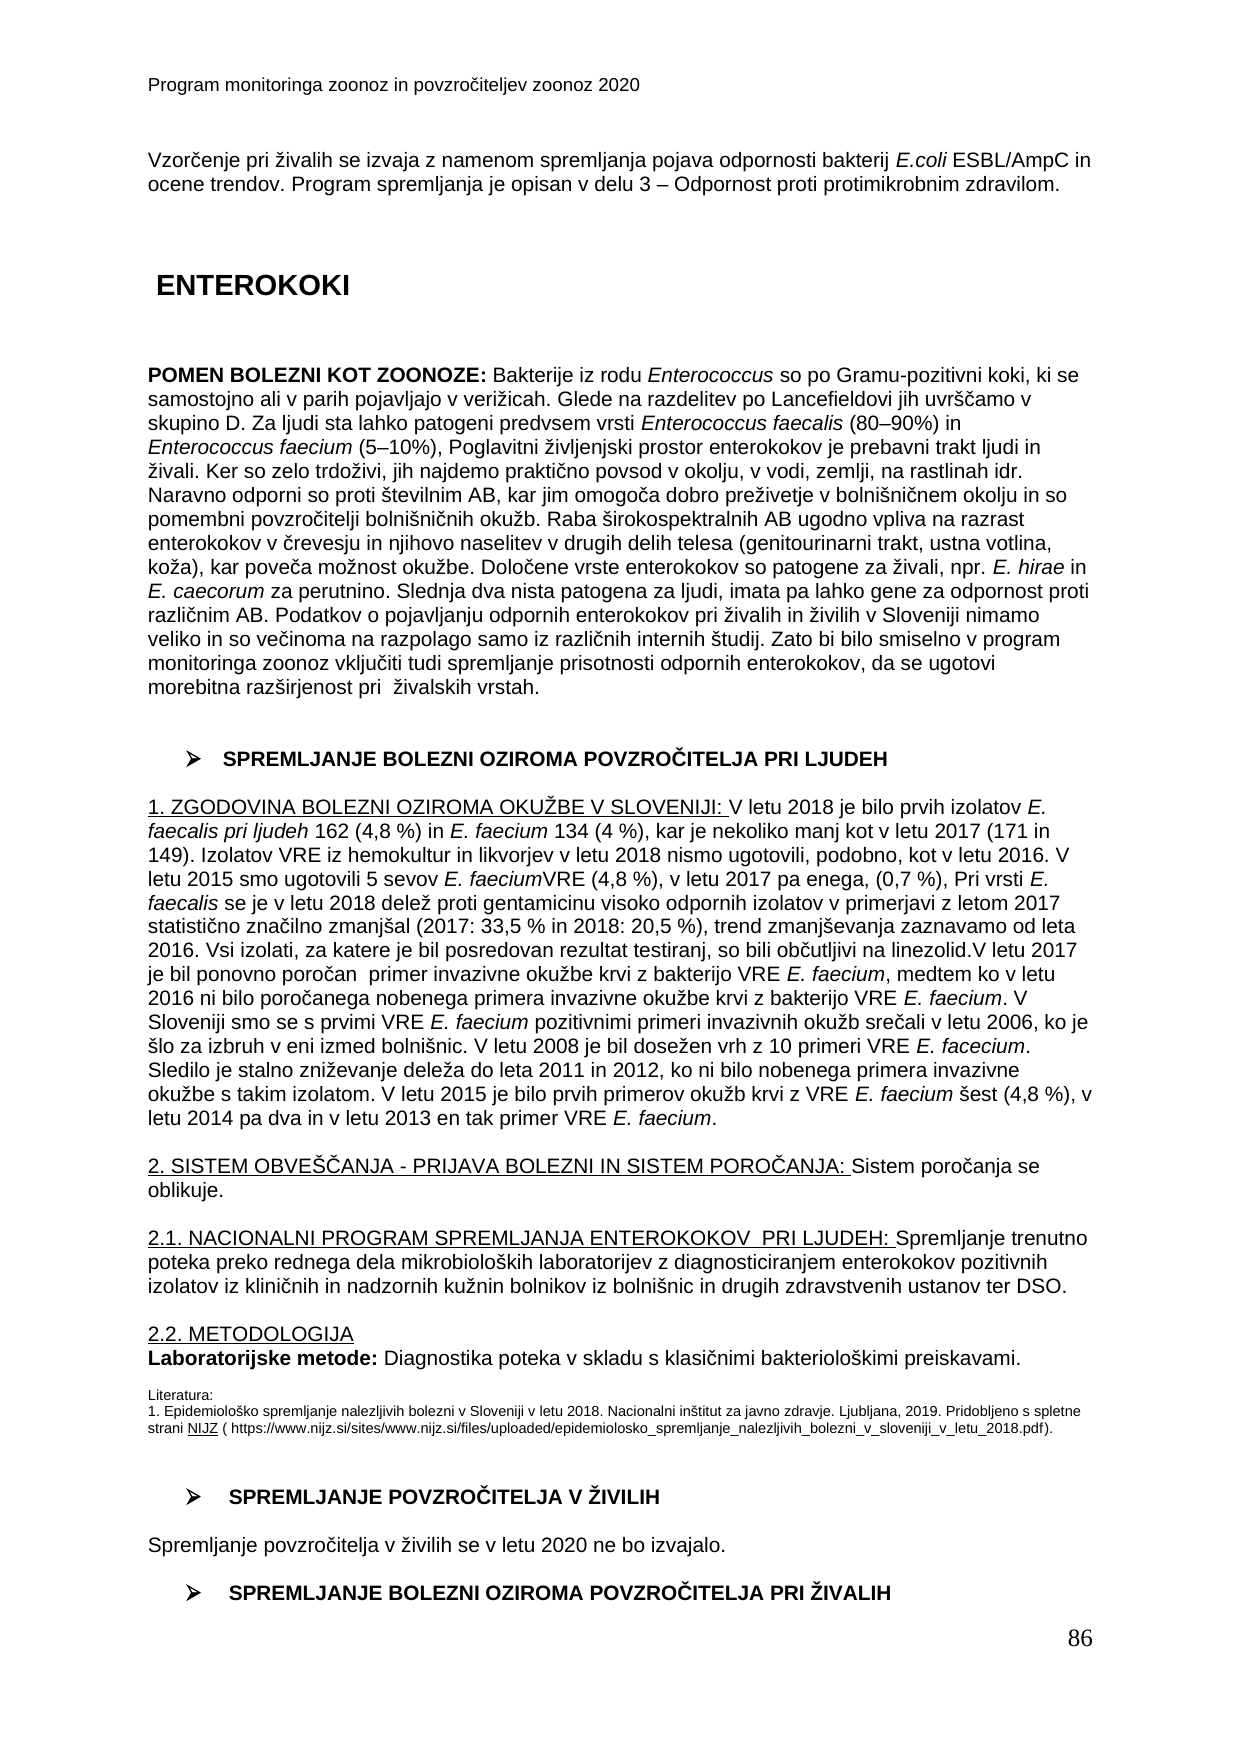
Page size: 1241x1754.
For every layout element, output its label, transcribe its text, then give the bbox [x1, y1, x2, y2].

list SPREMLJANJE BOLEZNI OZIROMA POVZROČITELJA PRI ŽIVALIH [185, 1581, 1093, 1604]
text POMEN BOLEZNI KOT ZOONOZE: Bakterije iz rodu Enterococcus so po Gramu-pozitivni koki, ki se samostojno ali v parih pojavljajo v verižicah. Glede na razdelitev po Lancefieldovi jih uvrščamo v skupino D. Za ljudi sta lahko patogeni predvsem vrsti Enterococcus faecalis (80–90%) in Enterococcus faecium (5–10%), Poglavitni življenjski prostor enterokokov je prebavni trakt ljudi in živali. Ker so zelo trdoživi, jih najdemo praktično povsod v okolju, v vodi, zemlji, na rastlinah idr. Naravno odporni so proti številnim AB, kar jim omogoča dobro preživetje v bolnišničnem okolju in so pomembni povzročitelji bolnišničnih okužb. Raba širokospektralnih AB ugodno vpliva na razrast enterokokov v črevesju in njihovo naselitev v drugih delih telesa (genitourinarni trakt, ustna votlina, koža), kar poveča možnost okužbe. Določene vrste enterokokov so patogene za živali, npr. E. hirae in E. caecorum za perutnino. Slednja dva nista patogena za ljudi, imata pa lahko gene za odpornost proti različnim AB. Podatkov o pojavljanju odpornih enterokokov pri živalih in živilih v Sloveniji nimamo veliko in so večinoma na razpolago samo iz različnih internih študij. Zato bi bilo smiselno v program monitoringa zoonoz vključiti tudi spremljanje prisotnosti odpornih enterokokov, da se ugotovi morebitna razširjenost pri živalskih vrstah. [148, 363, 1093, 699]
text Vzorčenje pri živalih se izvaja z namenom spremljanja pojava odpornosti bakterij E.coli ESBL/AmpC in ocene trendov. Program spremljanja je opisan v delu 3 – Odpornost proti protimikrobnim zdravilom. [148, 148, 1093, 196]
text Literatura: [148, 1386, 1093, 1403]
text 1. ZGODOVINA BOLEZNI OZIROMA OKUŽBE V SLOVENIJI: V letu 2018 je bilo prvih izolatov E. faecalis pri ljudeh 162 (4,8 %) in E. faecium 134 (4 %), kar je nekoliko manj kot v letu 2017 (171 in 149). Izolatov VRE iz hemokultur in likvorjev v letu 2018 nismo ugotovili, podobno, kot v letu 2016. V letu 2015 smo ugotovili 5 sevov E. faeciumVRE (4,8 %), v letu 2017 pa enega, (0,7 %), Pri vrsti E. faecalis se je v letu 2018 delež proti gentamicinu visoko odpornih izolatov v primerjavi z letom 2017 statistično značilno zmanjšal (2017: 33,5 % in 2018: 20,5 %), trend zmanjševanja zaznavamo od leta 2016. Vsi izolati, za katere je bil posredovan rezultat testiranj, so bili občutljivi na linezolid.V letu 2017 je bil ponovno poročan primer invazivne okužbe krvi z bakterijo VRE E. faecium, medtem ko v letu 2016 ni bilo poročanega nobenega primera invazivne okužbe krvi z bakterijo VRE E. faecium. V Sloveniji smo se s prvimi VRE E. faecium pozitivnimi primeri invazivnih okužb srečali v letu 2006, ko je šlo za izbruh v eni izmed bolnišnic. V letu 2008 je bil dosežen vrh z 10 primeri VRE E. facecium. Sledilo je stalno zniževanje deleža do leta 2011 in 2012, ko ni bilo nobenega primera invazivne okužbe s takim izolatom. V letu 2015 je bilo prvih primerov okužb krvi z VRE E. faecium šest (4,8 %), v letu 2014 pa dva in v letu 2013 en tak primer VRE E. faecium. [148, 794, 1093, 1130]
subtitle ENTEROKOKI [148, 268, 1093, 302]
list SPREMLJANJE POVZROČITELJA V ŽIVILIH [185, 1484, 1093, 1509]
list SPREMLJANJE BOLEZNI OZIROMA POVZROČITELJA PRI LJUDEH [185, 747, 1093, 771]
text 2.2. METODOLOGIJA [148, 1322, 1093, 1346]
text Laboratorijske metode: Diagnostika poteka v skladu s klasičnimi bakteriološkimi preiskavami. [148, 1346, 1093, 1369]
text 2. SISTEM OBVEŠČANJA - PRIJAVA BOLEZNI IN SISTEM POROČANJA: Sistem poročanja se oblikuje. [148, 1154, 1093, 1202]
text 2.1. NACIONALNI PROGRAM SPREMLJANJA ENTEROKOKOV PRI LJUDEH: Spremljanje trenutno poteka preko rednega dela mikrobioloških laboratorijev z diagnosticiranjem enterokokov pozitivnih izolatov iz kliničnih in nadzornih kužnin bolnikov iz bolnišnic in drugih zdravstvenih ustanov ter DSO. [148, 1226, 1093, 1298]
text Spremljanje povzročitelja v živilih se v letu 2020 ne bo izvajalo. [148, 1533, 1093, 1557]
text 1. Epidemiološko spremljanje nalezljivih bolezni v Sloveniji v letu 2018. Nacionalni inštitut za javno zdravje. Ljubljana, 2019. Pridobljeno s spletne strani NIJZ ( https://www.nijz.si/sites/www.nijz.si/files/uploaded/epidemiolosko_spremljanje_nalezljivih_bolezni_v_sloveniji_v_letu_2018.pdf). [148, 1403, 1093, 1437]
